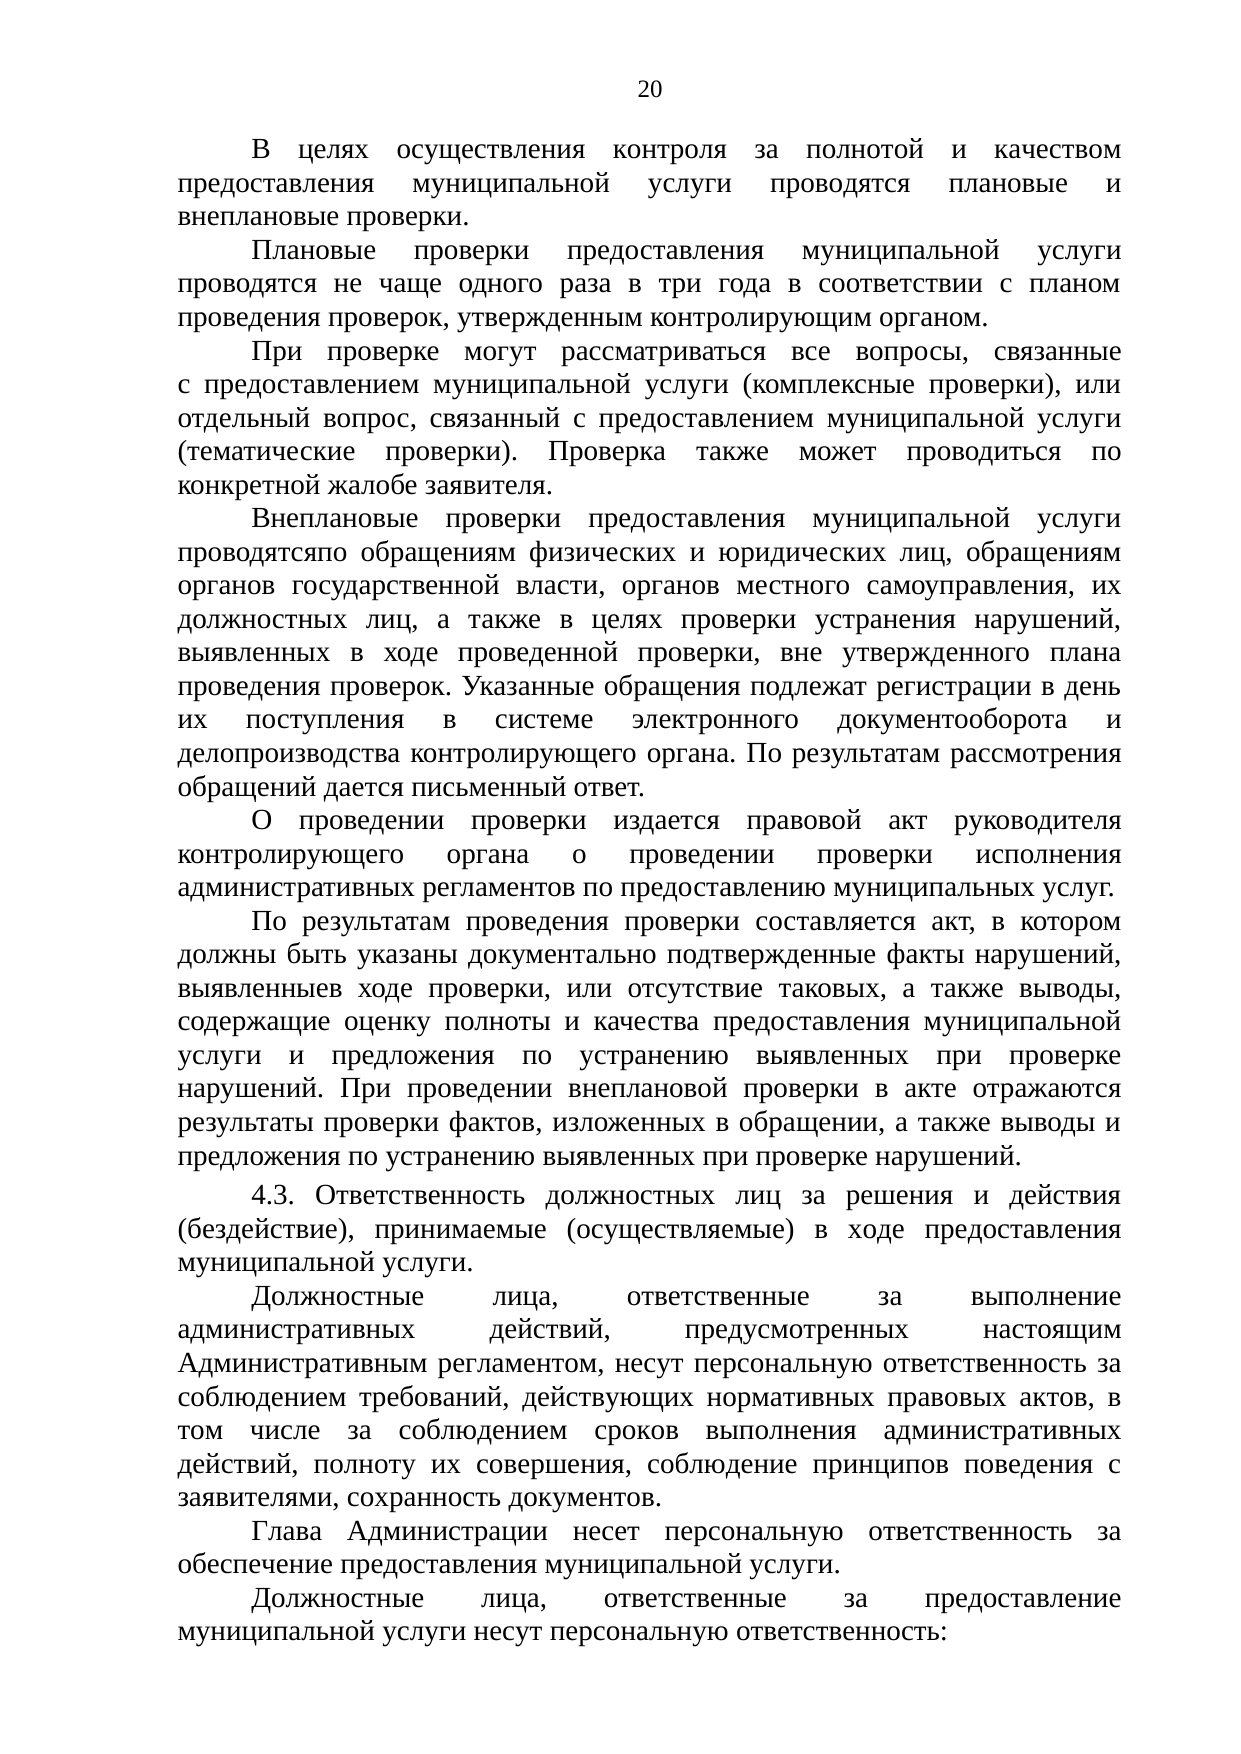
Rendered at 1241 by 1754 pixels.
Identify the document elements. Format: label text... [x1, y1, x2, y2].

list О проведении проверки издается правовой акт руководителя контролирующего органа о проведении проверки исполнения административных регламентов по предоставлению муниципальных услуг. [177, 802, 1122, 903]
title 4.3. Ответственность должностных лиц за решения и действия (бездействие), принимаемые (осуществляемые) в ходе предоставления муниципальной услуги. [177, 1177, 1122, 1278]
list Внеплановые проверки предоставления муниципальной услуги проводятсяпо обращениям физических и юридических лиц, обращениям органов государственной власти, органов местного самоуправления, их должностных лиц, а также в целях проверки устранения нарушений, выявленных в ходе проведенной проверки, вне утвержденного плана проведения проверок. Указанные обращения подлежат регистрации в день их поступления в системе электронного документооборота и делопроизводства контролирующего органа. По результатам рассмотрения обращений дается письменный ответ. [177, 500, 1122, 802]
list По результатам проведения проверки составляется акт, в котором должны быть указаны документально подтвержденные факты нарушений, выявленныев ходе проверки, или отсутствие таковых, а также выводы, содержащие оценку полноты и качества предоставления муниципальной услуги и предложения по устранению выявленных при проверке нарушений. При проведении внеплановой проверки в акте отражаются результаты проверки фактов, изложенных в обращении, а также выводы и предложения по устранению выявленных при проверке нарушений. [177, 903, 1122, 1171]
list При проверке могут рассматриваться все вопросы, связанные с предоставлением муниципальной услуги (комплексные проверки), или отдельный вопрос, связанный с предоставлением муниципальной услуги (тематические проверки). Проверка также может проводиться по конкретной жалобе заявителя. [177, 333, 1122, 500]
title В целях осуществления контроля за полнотой и качеством предоставления муниципальной услуги проводятся плановые и внеплановые проверки. [177, 131, 1122, 232]
title Глава Администрации несет персональную ответственность за обеспечение предоставления муниципальной услуги. [177, 1513, 1122, 1580]
title Должностные лица, ответственные за выполнение административных действий, предусмотренных настоящим Административным регламентом, несут персональную ответственность за соблюдением требований, действующих нормативных правовых актов, в том числе за соблюдением сроков выполнения административных действий, полноту их совершения, соблюдение принципов поведения с заявителями, сохранность документов. [177, 1278, 1122, 1513]
list Плановые проверки предоставления муниципальной услуги проводятся не чаще одного раза в три года в соответствии с планом проведения проверок, утвержденным контролирующим органом. [177, 232, 1122, 333]
title Должностные лица, ответственные за предоставление муниципальной услуги несут персональную ответственность: [177, 1580, 1122, 1647]
